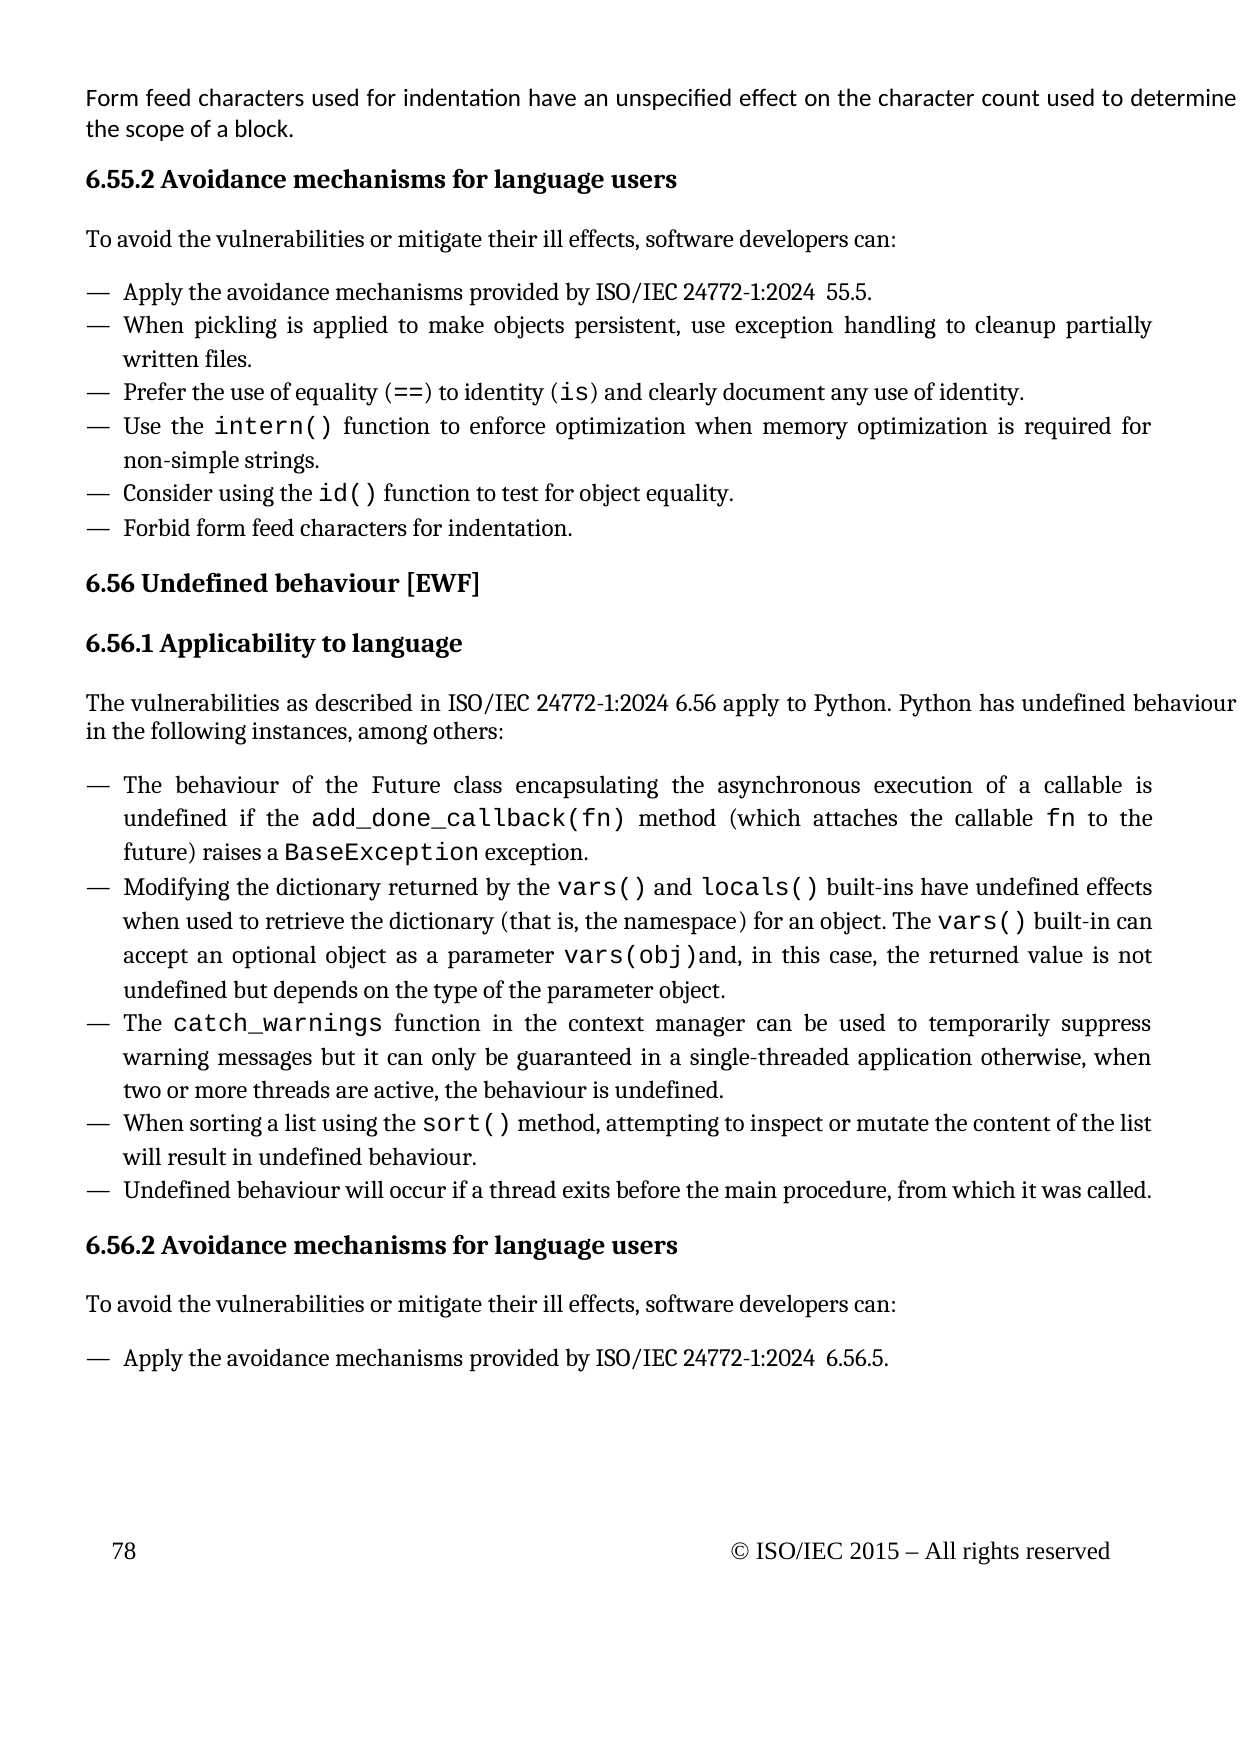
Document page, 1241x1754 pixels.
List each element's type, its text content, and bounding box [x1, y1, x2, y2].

text Modifying the dictionary returned by the vars() and locals() built-ins have undefined effects when used to retrieve the dictionary (that is, the namespace) for an object. The vars() built-in can accept an optional object as a parameter vars(obj)and, in this case, the returned value is not undefined but depends on the type of the parameter object. [86, 873, 1153, 1004]
subtitle 6.56.2 Avoidance mechanisms for language users [86, 1230, 1238, 1261]
text When sorting a list using the sort() method, attempting to inspect or mutate the content of the list will result in undefined behaviour. [86, 1109, 1153, 1172]
text Prefer the use of equality (==) to identity (is) and clearly document any use of identity. [86, 377, 1153, 407]
text To avoid the vulnerabilities or mitigate their ill effects, software developers can: [86, 224, 1238, 253]
subtitle 6.56.1 Applicability to language [86, 628, 1238, 659]
list Form feed characters used for indentation have an unspecified effect on the character count used to determine the scope of a block. [86, 82, 1238, 143]
text Consider using the id() function to test for object equality. [86, 479, 1153, 509]
text Apply the avoidance mechanisms provided by ISO/IEC 24772-1:2024 6.56.5. [86, 1344, 1153, 1373]
text Apply the avoidance mechanisms provided by ISO/IEC 24772-1:2024 55.5. [86, 278, 1153, 307]
subtitle 6.56 Undefined behaviour [EWF] [86, 568, 1238, 599]
text The catch_warnings function in the context manager can be used to temporarily suppress warning messages but it can only be guaranteed in a single-threaded application otherwise, when two or more threads are active, the behaviour is undefined. [86, 1008, 1153, 1104]
text Use the intern() function to enforce optimization when memory optimization is required for non-simple strings. [86, 412, 1153, 475]
text Forbid form feed characters for indentation. [86, 514, 1153, 542]
text When pickling is applied to make objects persistent, use exception handling to cleanup partially written files. [86, 311, 1153, 373]
subtitle 6.55.2 Avoidance mechanisms for language users [86, 164, 1238, 196]
text The behaviour of the Future class encapsulating the asynchronous execution of a callable is undefined if the add_done_callback(fn) method (which attaches the callable fn to the future) raises a BaseException exception. [86, 771, 1153, 868]
text The vulnerabilities as described in ISO/IEC 24772-1:2024 6.56 apply to Python. Python has undefined behaviour in the following instances, among others: [86, 688, 1238, 746]
text Undefined behaviour will occur if a thread exits before the main procedure, from which it was called. [86, 1176, 1153, 1205]
text To avoid the vulnerabilities or mitigate their ill effects, software developers can: [86, 1290, 1238, 1319]
